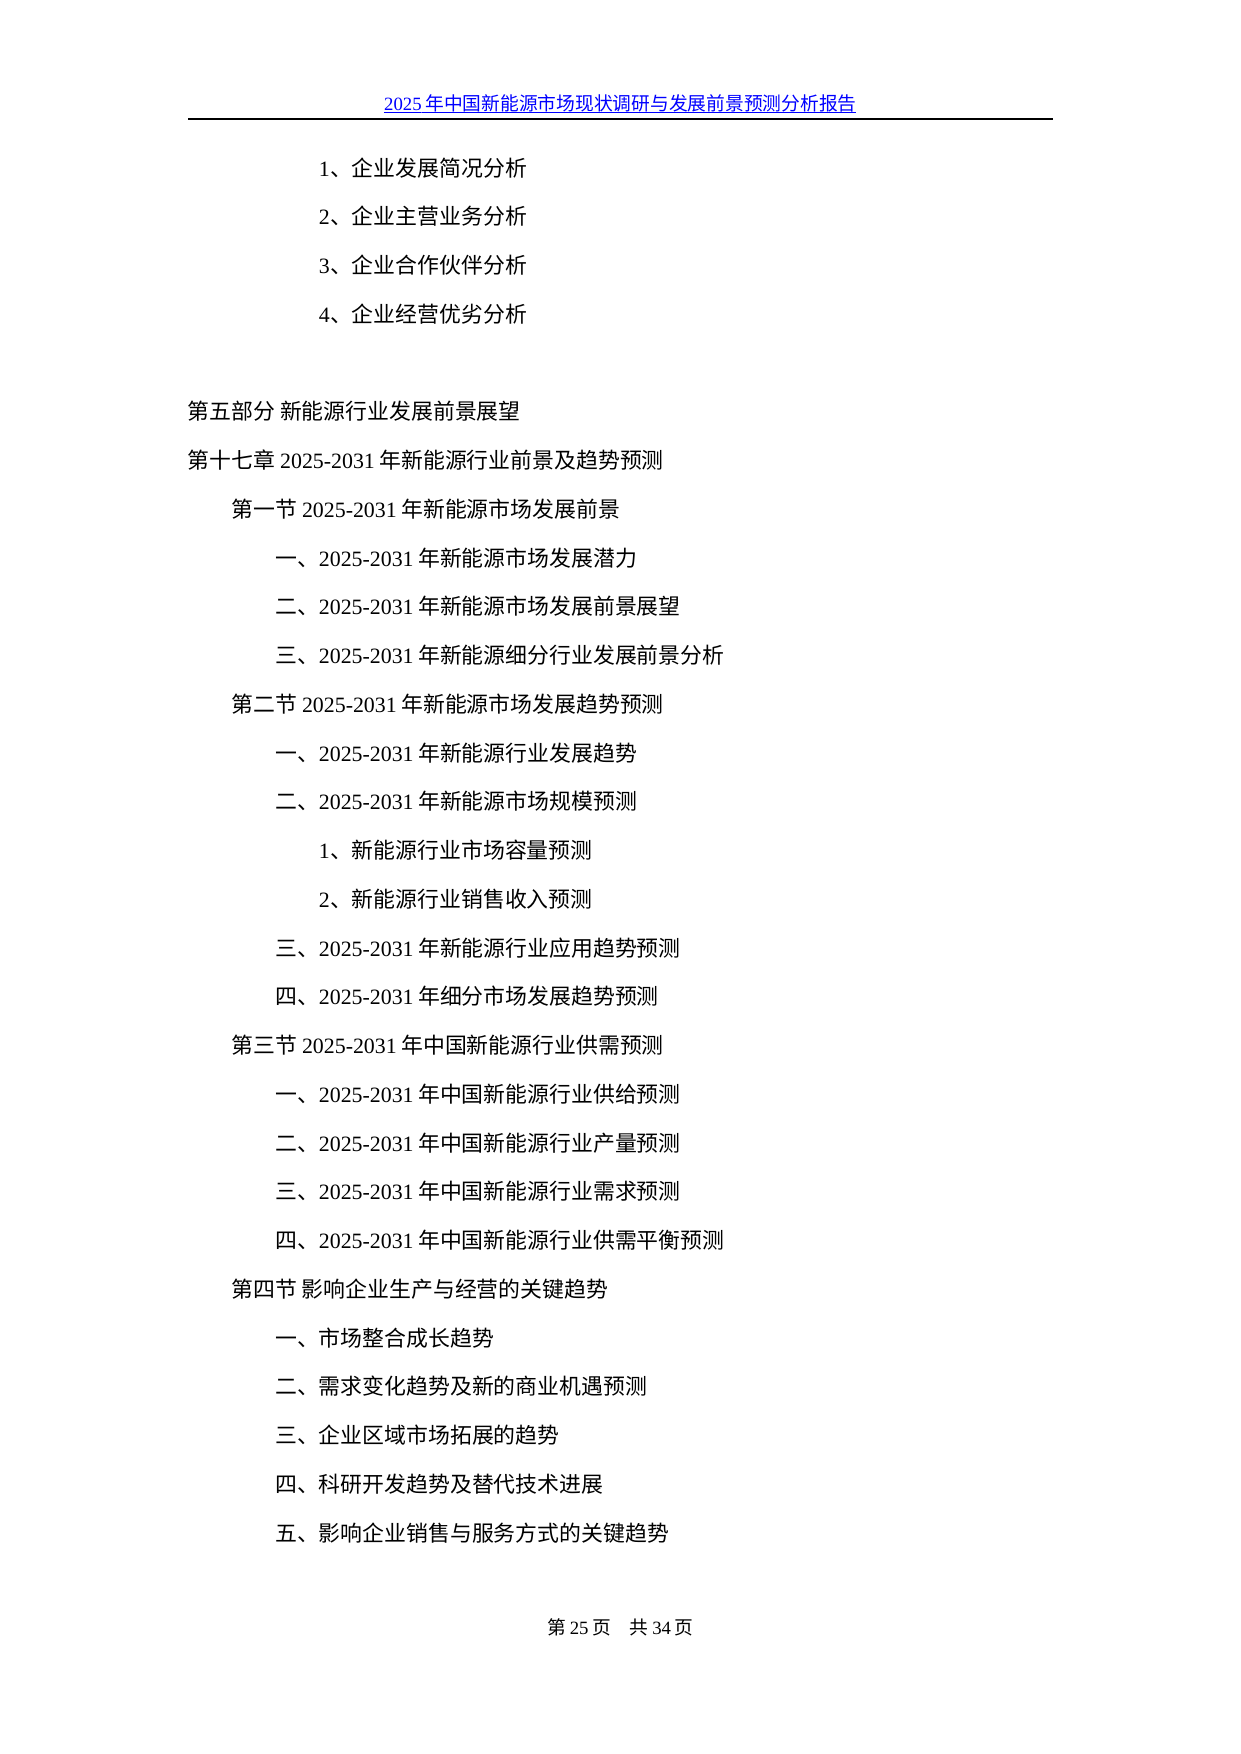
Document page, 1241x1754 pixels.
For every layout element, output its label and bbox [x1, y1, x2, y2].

text [187, 150, 1053, 1548]
